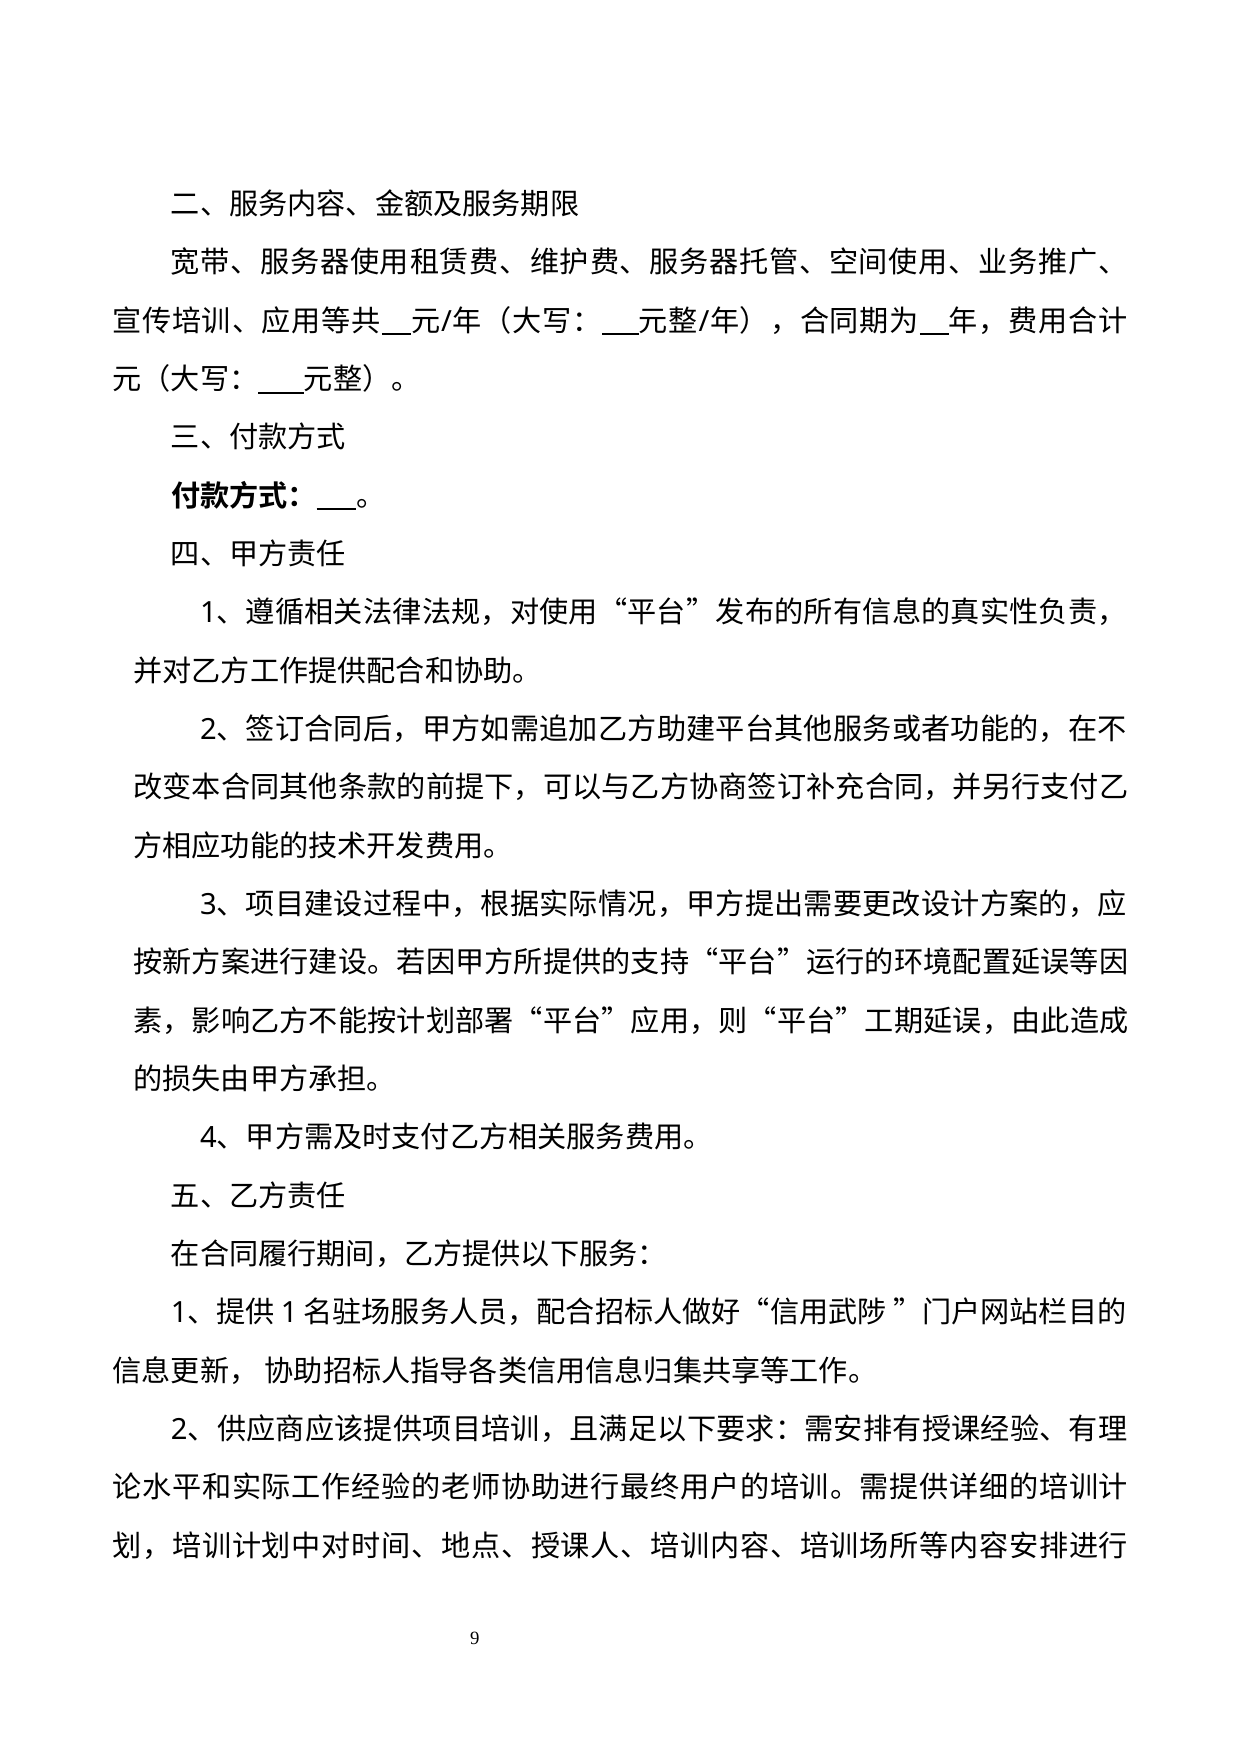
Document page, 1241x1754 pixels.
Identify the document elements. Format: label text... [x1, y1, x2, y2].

list 甲方需及时支付乙方相关服务费用。 [133, 1101, 1128, 1159]
list 遵循相关法律法规，对使用“平台”发布的所有信息的真实性负责，并对乙方工作提供配合和协助。 [133, 576, 1128, 693]
text 四、甲方责任 [112, 518, 1128, 576]
text 二、服务内容、金额及服务期限 [112, 168, 1128, 226]
list 在合同履行期间，乙方提供以下服务： [112, 1218, 1128, 1276]
list 五、乙方责任 [112, 1159, 1128, 1218]
list 付款方式 [112, 401, 1128, 459]
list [112, 1393, 1128, 1568]
text 宽带、服务器使用租赁费、维护费、服务器托管、空间使用、业务推广、宣传培训、应用等共 元/年（大写： 元整/年），合同期为 年，费用合计 元（大写： 元整）。 [112, 226, 1128, 401]
list 付款方式： 。 [112, 459, 1128, 518]
list 签订合同后，甲方如需追加乙方助建平台其他服务或者功能的，在不改变本合同其他条款的前提下，可以与乙方协商签订补充合同，并另行支付乙方相应功能的技术开发费用。 [133, 693, 1128, 868]
list 1、提供1名驻场服务人员，配合招标人做好“信用武陟 ”门户网站栏目的信息更新， 协助招标人指导各类信用信息归集共享等工作。 [112, 1276, 1128, 1393]
list 项目建设过程中，根据实际情况，甲方提出需要更改设计方案的，应按新方案进行建设。若因甲方所提供的支持“平台”运行的环境配置延误等因素，影响乙方不能按计划部署“平台”应用，则“平台”工期延误，由此造成的损失由甲方承担。 [133, 868, 1128, 1101]
